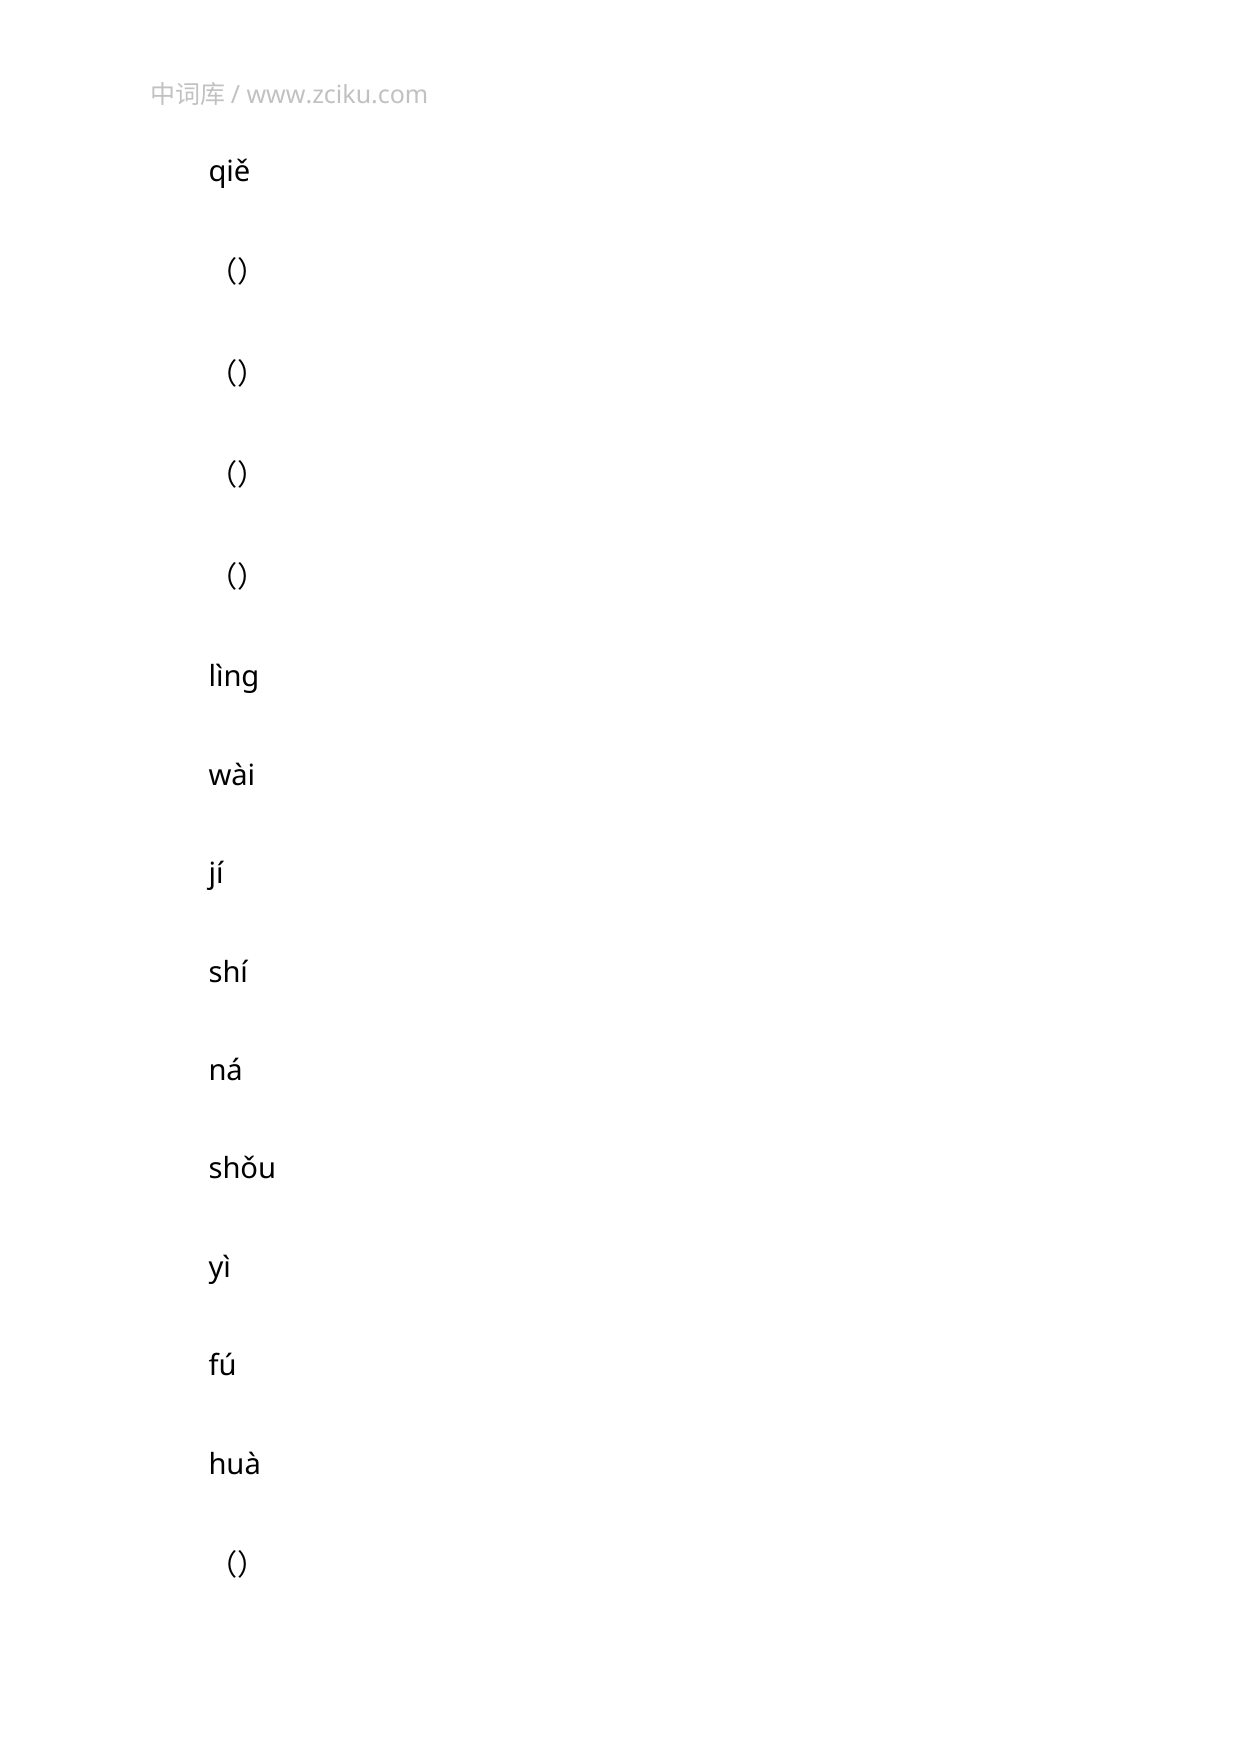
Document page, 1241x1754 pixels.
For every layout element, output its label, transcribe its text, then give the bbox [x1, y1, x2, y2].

text （） [150, 1541, 1090, 1584]
text jí [150, 852, 1090, 892]
text wài [150, 754, 1090, 794]
text （） [150, 554, 1090, 596]
text shǒu [150, 1148, 1090, 1187]
text yì [150, 1246, 1090, 1286]
text fú [150, 1344, 1090, 1384]
text （） [150, 350, 1090, 392]
text ná [150, 1049, 1090, 1089]
text qiě [150, 150, 1090, 190]
text （） [150, 452, 1090, 494]
text （） [150, 248, 1090, 291]
text shí [150, 951, 1090, 991]
text lìng [150, 656, 1090, 695]
text huà [150, 1443, 1090, 1483]
